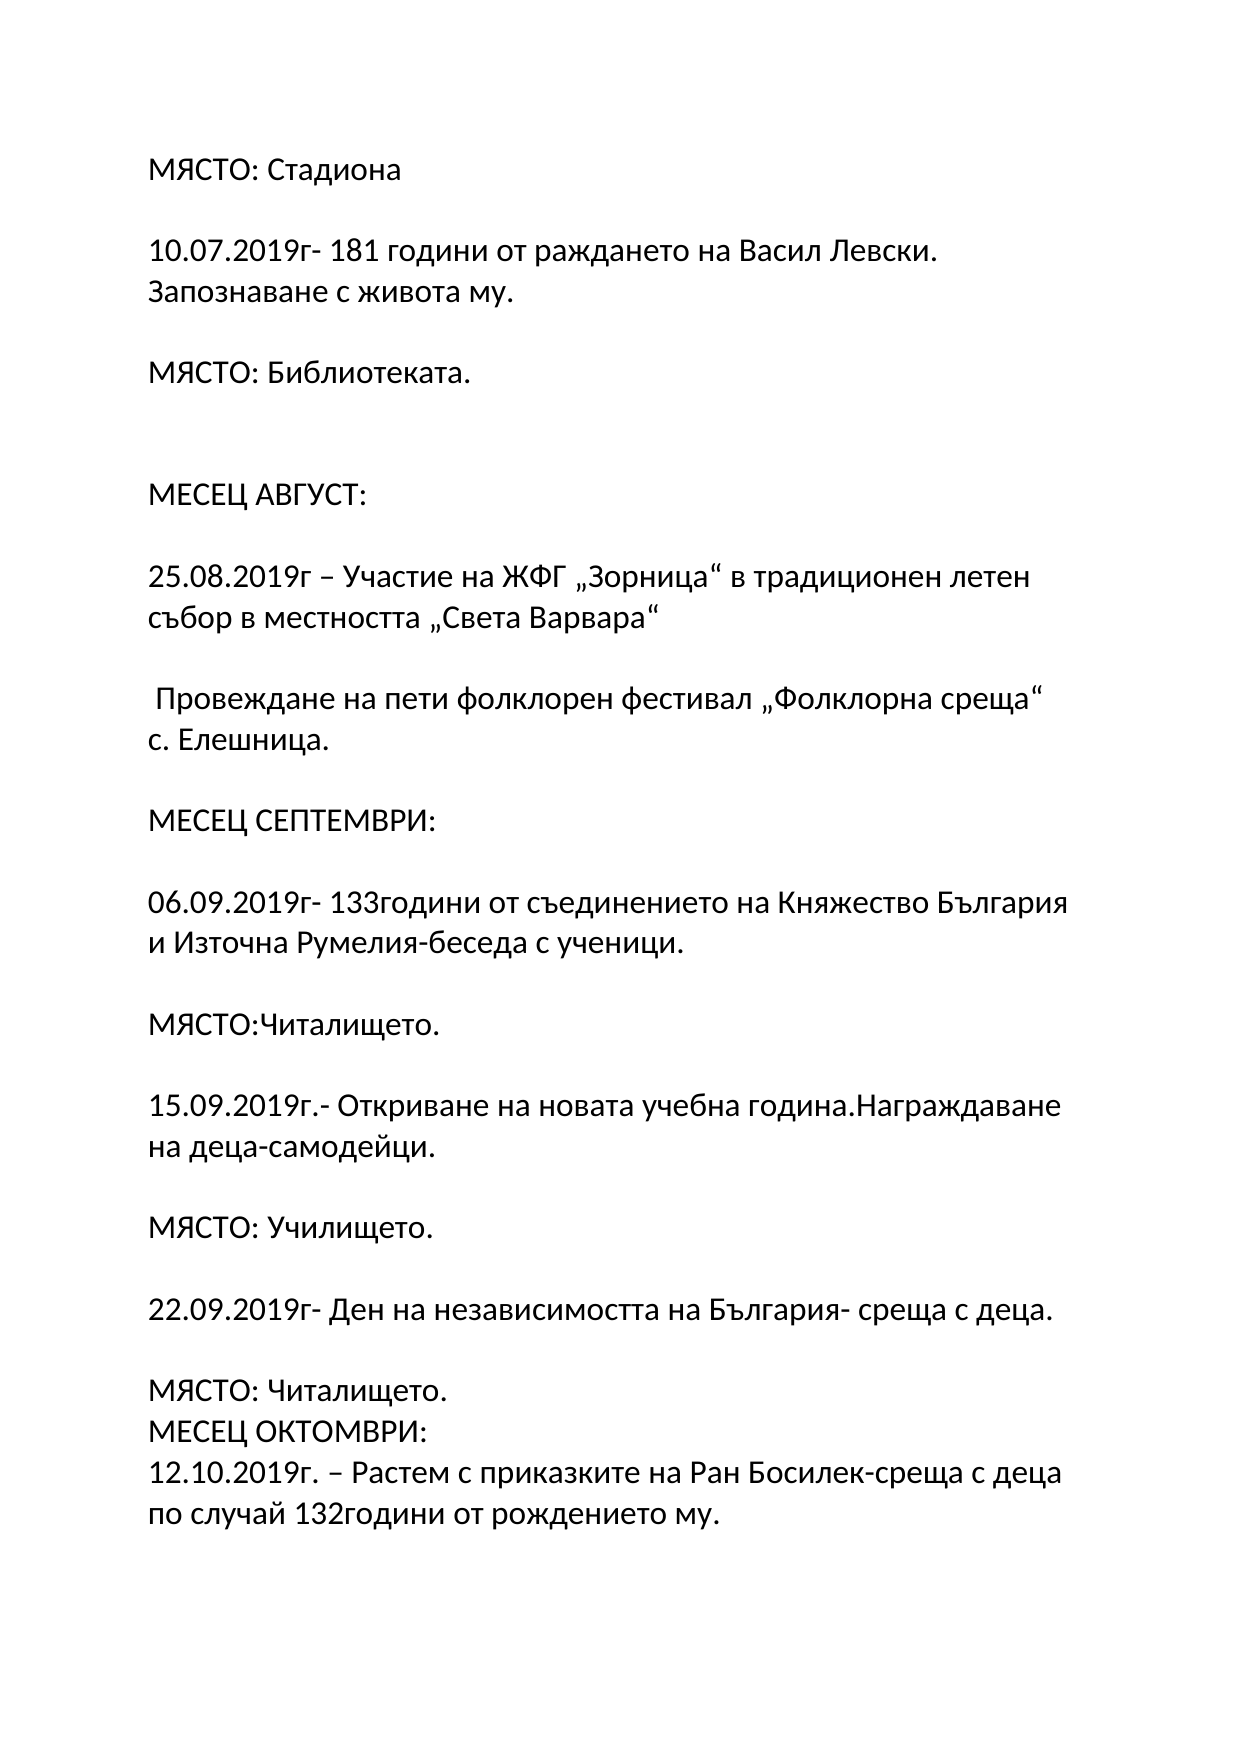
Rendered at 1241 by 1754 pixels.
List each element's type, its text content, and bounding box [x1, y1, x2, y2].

text 22.09.2019г- Ден на независимостта на България- среща с деца. [148, 1288, 1093, 1329]
text МЯСТО:Читалището. [148, 1003, 1093, 1044]
text 15.09.2019г.- Откриване на новата учебна година.Награждаване на деца-самодейци. [148, 1084, 1093, 1166]
text 12.10.2019г. – Растем с приказките на Ран Босилек-среща с деца по случай 132години от рождението му. [148, 1451, 1093, 1532]
text 25.08.2019г – Участие на ЖФГ „Зорница“ в традиционен летен събор в местността „Света Варвара“ [148, 555, 1093, 636]
text МЯСТО: Стадиона [148, 148, 1093, 188]
text МЕСЕЦ СЕПТЕМВРИ: [148, 799, 1093, 840]
text МЯСТО: Библиотеката. [148, 351, 1093, 392]
text МЕСЕЦ АВГУСТ: [148, 473, 1093, 514]
text 10.07.2019г- 181 години от раждането на Васил Левски. Запознаване с живота му. [148, 229, 1093, 311]
text МЯСТО: Читалището. [148, 1369, 1093, 1410]
text Провеждане на пети фолклорен фестивал „Фолклорна среща“ [148, 677, 1093, 718]
text МЯСТО: Училището. [148, 1207, 1093, 1247]
text 06.09.2019г- 133години от съединението на Княжество България и Източна Румелия-беседа с ученици. [148, 881, 1093, 962]
text МЕСЕЦ ОКТОМВРИ: [148, 1410, 1093, 1451]
text с. Елешница. [148, 718, 1093, 758]
